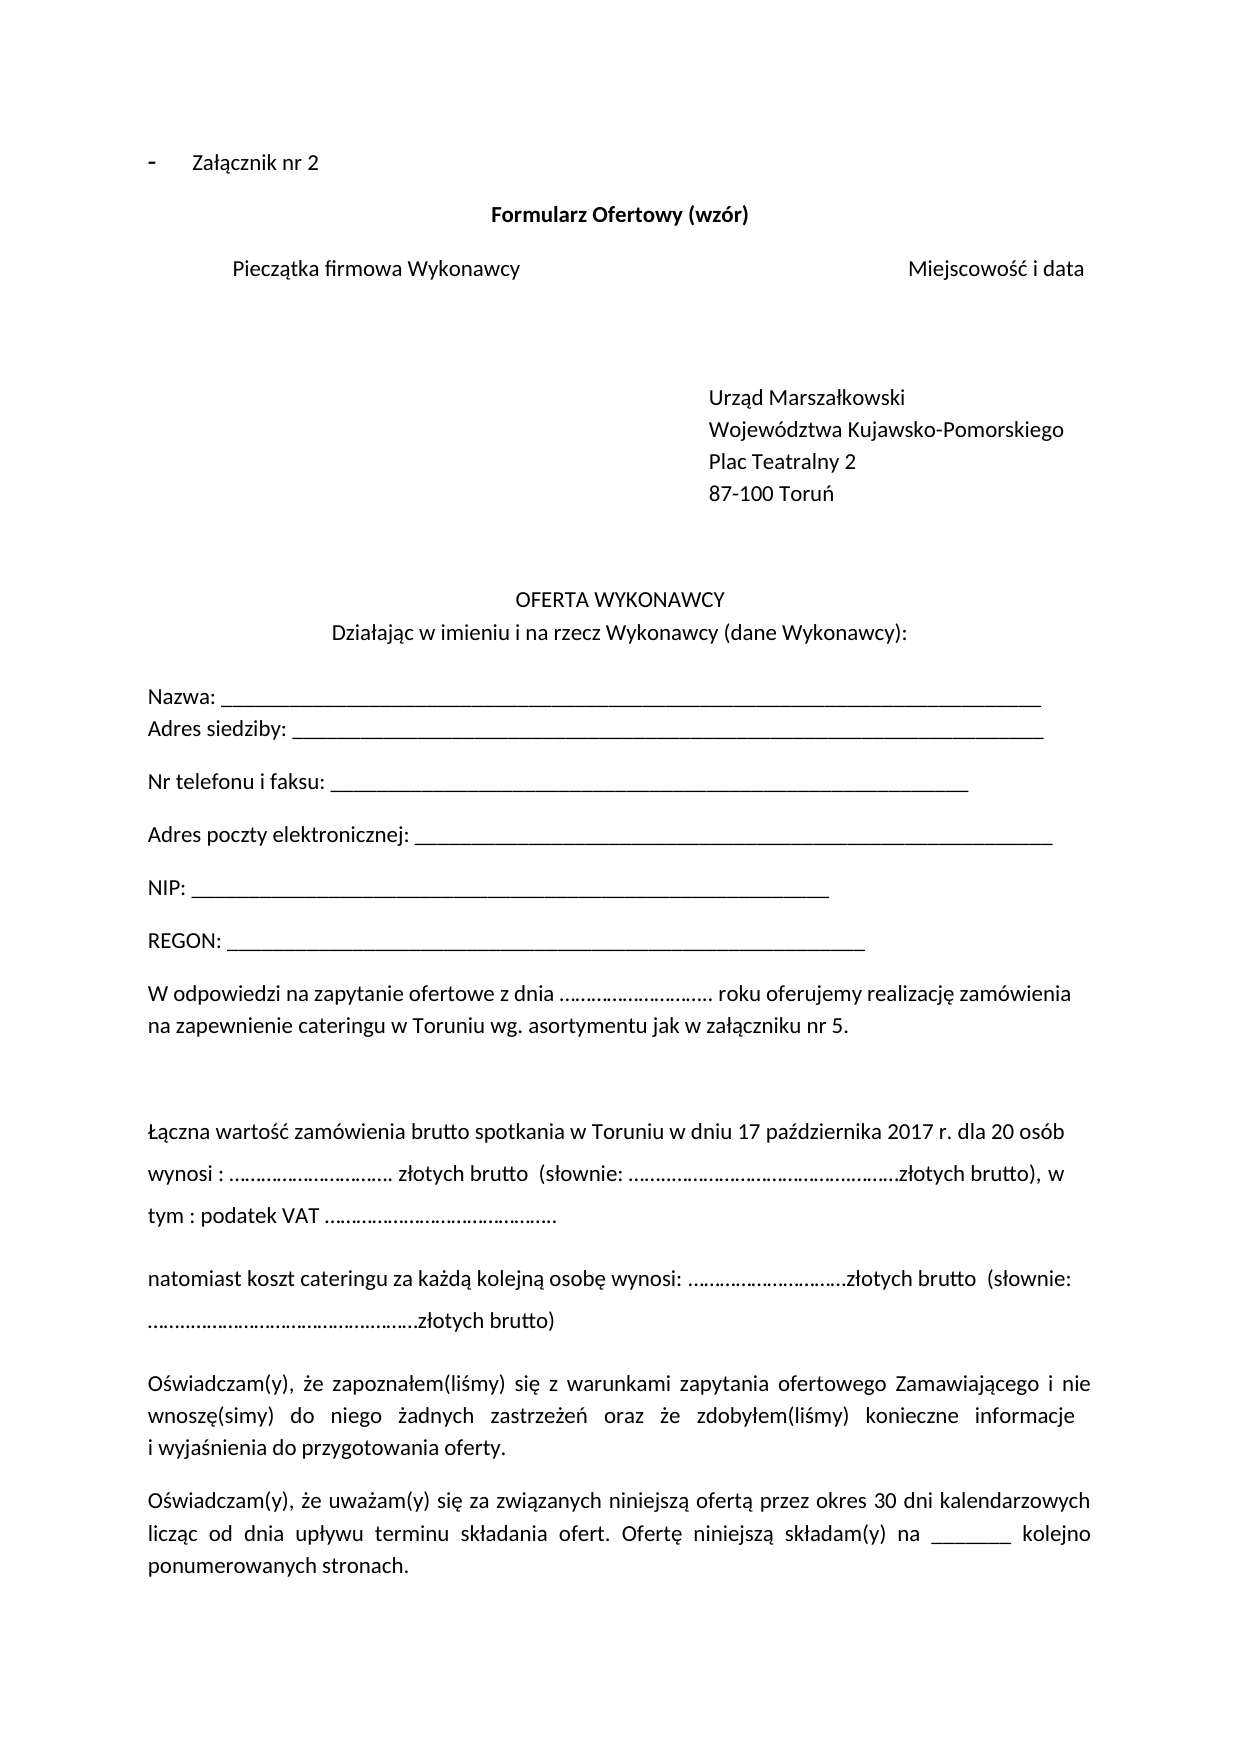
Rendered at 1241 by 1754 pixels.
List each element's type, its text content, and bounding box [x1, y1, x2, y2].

list Załącznik nr 2 [148, 148, 1093, 176]
text Oświadczam(y), że uważam(y) się za związanych niniejszą ofertą przez okres 30 dni kalendarzowych licząc od dnia upływu terminu składania ofert. Ofertę niniejszą składam(y) na _______ kolejno ponumerowanych stronach. [148, 1486, 1093, 1579]
text Działając w imieniu i na rzecz Wykonawcy (dane Wykonawcy): [148, 618, 1093, 646]
text REGON: ________________________________________________________ [148, 926, 1093, 954]
text Adres siedziby: __________________________________________________________________ [148, 714, 1093, 742]
text NIP: ________________________________________________________ [148, 873, 1093, 901]
text W odpowiedzi na zapytanie ofertowe z dnia ……………………….. roku oferujemy realizację zamówienia na zapewnienie cateringu w Toruniu wg. asortymentu jak w załączniku nr 5. [148, 979, 1093, 1039]
table_header Pieczątka firmowa Wykonawcy [136, 254, 616, 330]
table_header Miejscowość i data [616, 254, 1096, 330]
text Oświadczam(y), że zapoznałem(liśmy) się z warunkami zapytania ofertowego Zamawiającego i nie wnoszę(simy) do niego żadnych zastrzeżeń oraz że zdobyłem(liśmy) konieczne informacje i wyjaśnienia do przygotowania oferty. [148, 1369, 1093, 1461]
text Urząd Marszałkowski Województwa Kujawsko-Pomorskiego Plac Teatralny 2 87-100 Toruń [709, 383, 1093, 507]
text Łączna wartość zamówienia brutto spotkania w Toruniu w dniu 17 października 2017 r. dla 20 osób wynosi : …………………………. złotych brutto (słownie: ……..…………………………….………złotych brutto), w tym : podatek VAT …………………………………….. [148, 1117, 1093, 1229]
text Adres poczty elektronicznej: ________________________________________________________ [148, 820, 1093, 848]
text OFERTA WYKONAWCY [148, 585, 1093, 613]
text Nazwa: ________________________________________________________________________ [148, 682, 1093, 710]
text Formularz Ofertowy (wzór) [148, 201, 1093, 229]
text Nr telefonu i faksu: ________________________________________________________ [148, 767, 1093, 795]
text natomiast koszt cateringu za każdą kolejną osobę wynosi: …………………………złotych brutto (słownie: ……..…………………………….………złotych brutto) [148, 1264, 1093, 1334]
